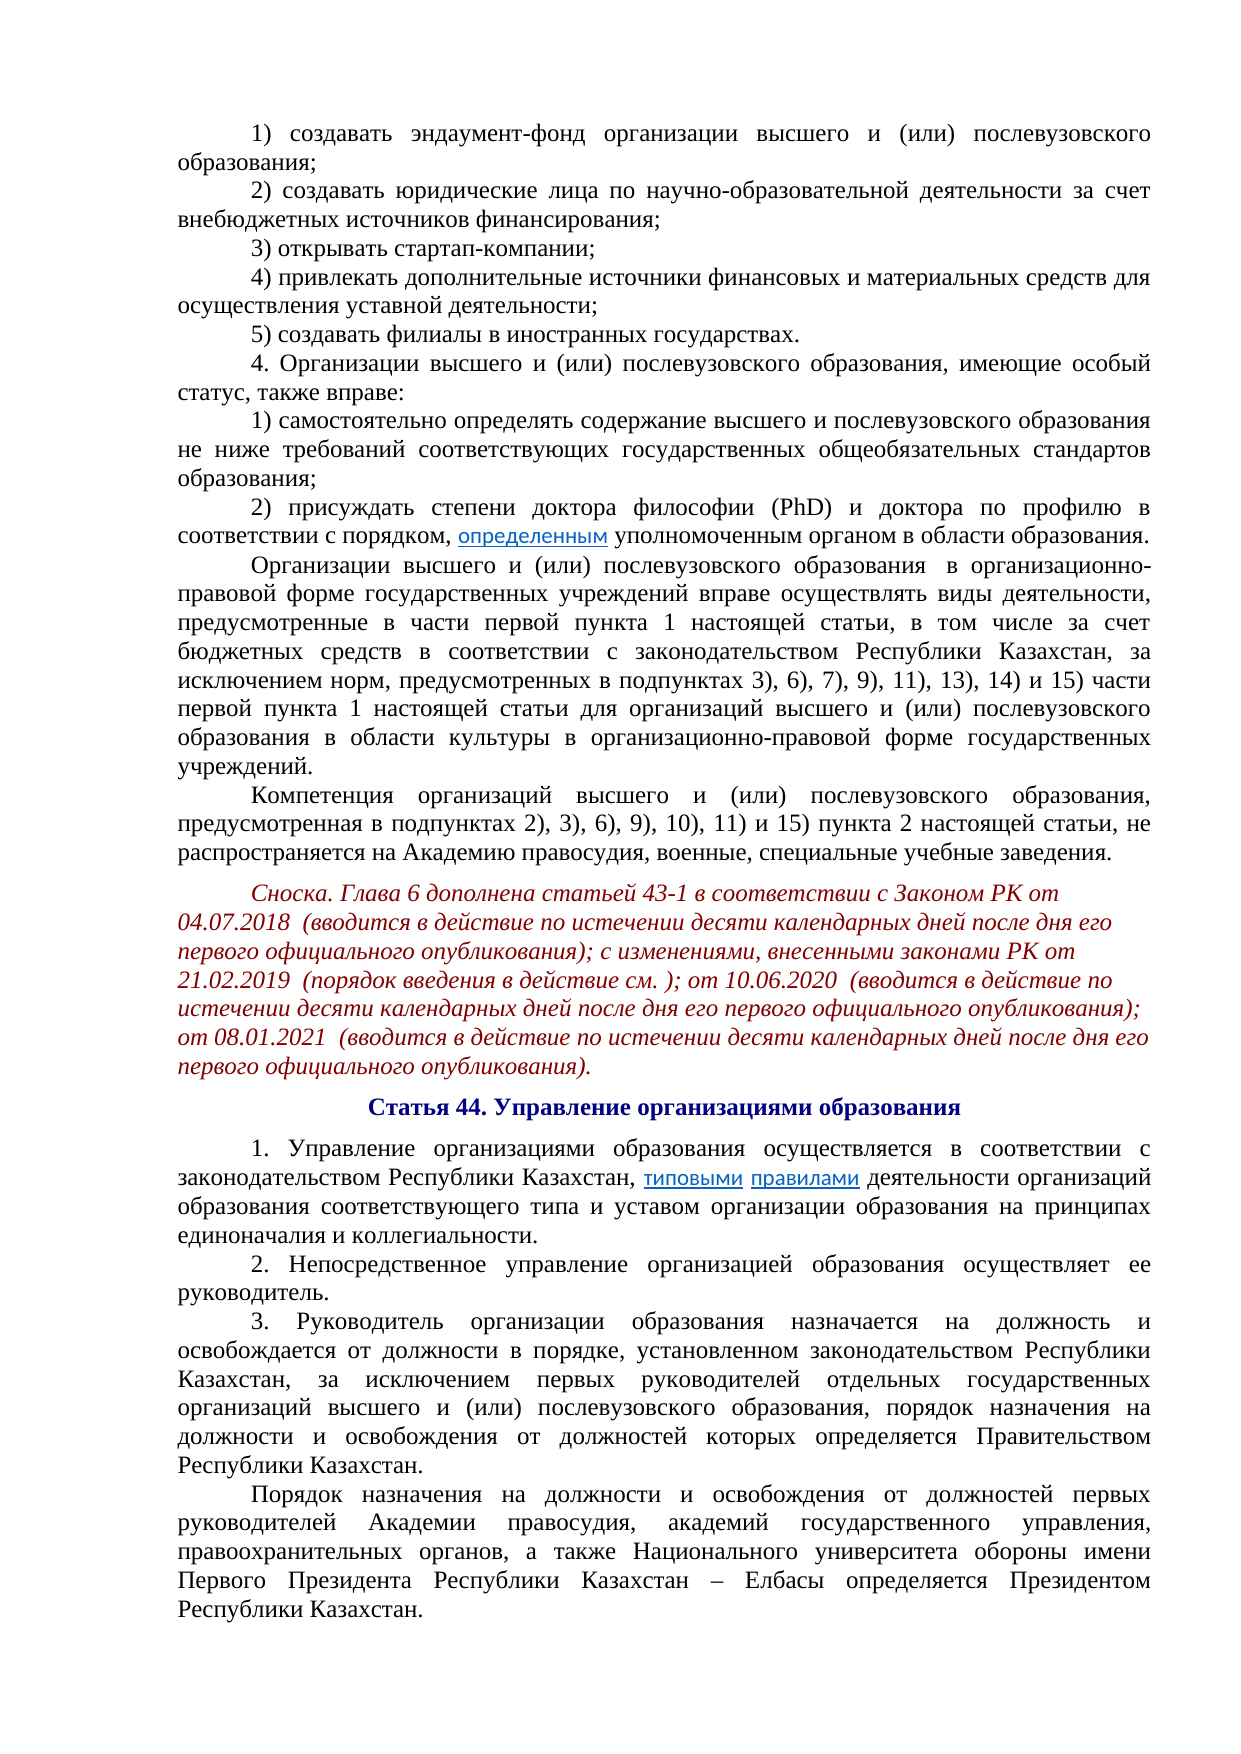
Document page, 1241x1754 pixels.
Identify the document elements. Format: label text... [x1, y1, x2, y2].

text 3) открывать стартап-компании; [177, 233, 1152, 262]
text 3. Руководитель организации образования назначается на должность и освобождается от должности в порядке, установленном законодательством Республики Казахстан, за исключением первых руководителей отдельных государственных организаций высшего и (или) послевузовского образования, порядок назначения на должности и освобождения от должностей которых определяется Правительством Республики Казахстан. [177, 1306, 1152, 1479]
text 4) привлекать дополнительные источники финансовых и материальных средств для осуществления уставной деятельности; [177, 262, 1152, 319]
text 1) самостоятельно определять содержание высшего и послевузовского образования не ниже требований соответствующих государственных общеобязательных стандартов образования; [177, 406, 1152, 492]
text 2. Непосредственное управление организацией образования осуществляет ее руководитель. [177, 1249, 1152, 1306]
text 5) создавать филиалы в иностранных государствах. [177, 319, 1152, 348]
text Статья 44. Управление организациями образования [177, 1092, 1152, 1121]
text Компетенция организаций высшего и (или) послевузовского образования, предусмотренная в подпунктах 2), 3), 6), 9), 10), 11) и 15) пункта 2 настоящей статьи, не распространяется на Академию правосудия, военные, специальные учебные заведения. [177, 780, 1152, 866]
text 2) создавать юридические лица по научно-образовательной деятельности за счет внебюджетных источников финансирования; [177, 176, 1152, 233]
text Сноска. Глава 6 дополнена статьей 43-1 в соответствии с Законом РК от 04.07.2018 № 171-VI (вводится в действие по истечении десяти календарных дней после дня его первого официального опубликования); с изменениями, внесенными законами РК от 21.02.2019 № 227-VI (порядок введения в действие см. ст. 2); от 10.06.2020 № 344-VI (вводится в действие по истечении десяти календарных дней после дня его первого официального опубликования); от 08.01.2021 № 410-VI (вводится в действие по истечении десяти календарных дней после дня его первого официального опубликования). [177, 878, 1152, 1080]
text 1. Управление организациями образования осуществляется в соответствии с законодательством Республики Казахстан, типовыми правилами деятельности организаций образования соответствующего типа и уставом организации образования на принципах единоначалия и коллегиальности. [177, 1133, 1152, 1249]
text 2) присуждать степени доктора философии (PhD) и доктора по профилю в соответствии с порядком, определенным уполномоченным органом в области образования. [177, 492, 1152, 550]
text Порядок назначения на должности и освобождения от должностей первых руководителей Академии правосудия, академий государственного управления, правоохранительных органов, а также Национального университета обороны имени Первого Президента Республики Казахстан – Елбасы определяется Президентом Республики Казахстан. [177, 1479, 1152, 1622]
text 1) создавать эндаумент-фонд организации высшего и (или) послевузовского образования; [177, 118, 1152, 176]
text 4. Организации высшего и (или) послевузовского образования, имеющие особый статус, также вправе: [177, 348, 1152, 406]
text Организации высшего и (или) послевузовского образования в организационно-правовой форме государственных учреждений вправе осуществлять виды деятельности, предусмотренные в части первой пункта 1 настоящей статьи, в том числе за счет бюджетных средств в соответствии с законодательством Республики Казахстан, за исключением норм, предусмотренных в подпунктах 3), 6), 7), 9), 11), 13), 14) и 15) части первой пункта 1 настоящей статьи для организаций высшего и (или) послевузовского образования в области культуры в организационно-правовой форме государственных учреждений. [177, 550, 1152, 780]
